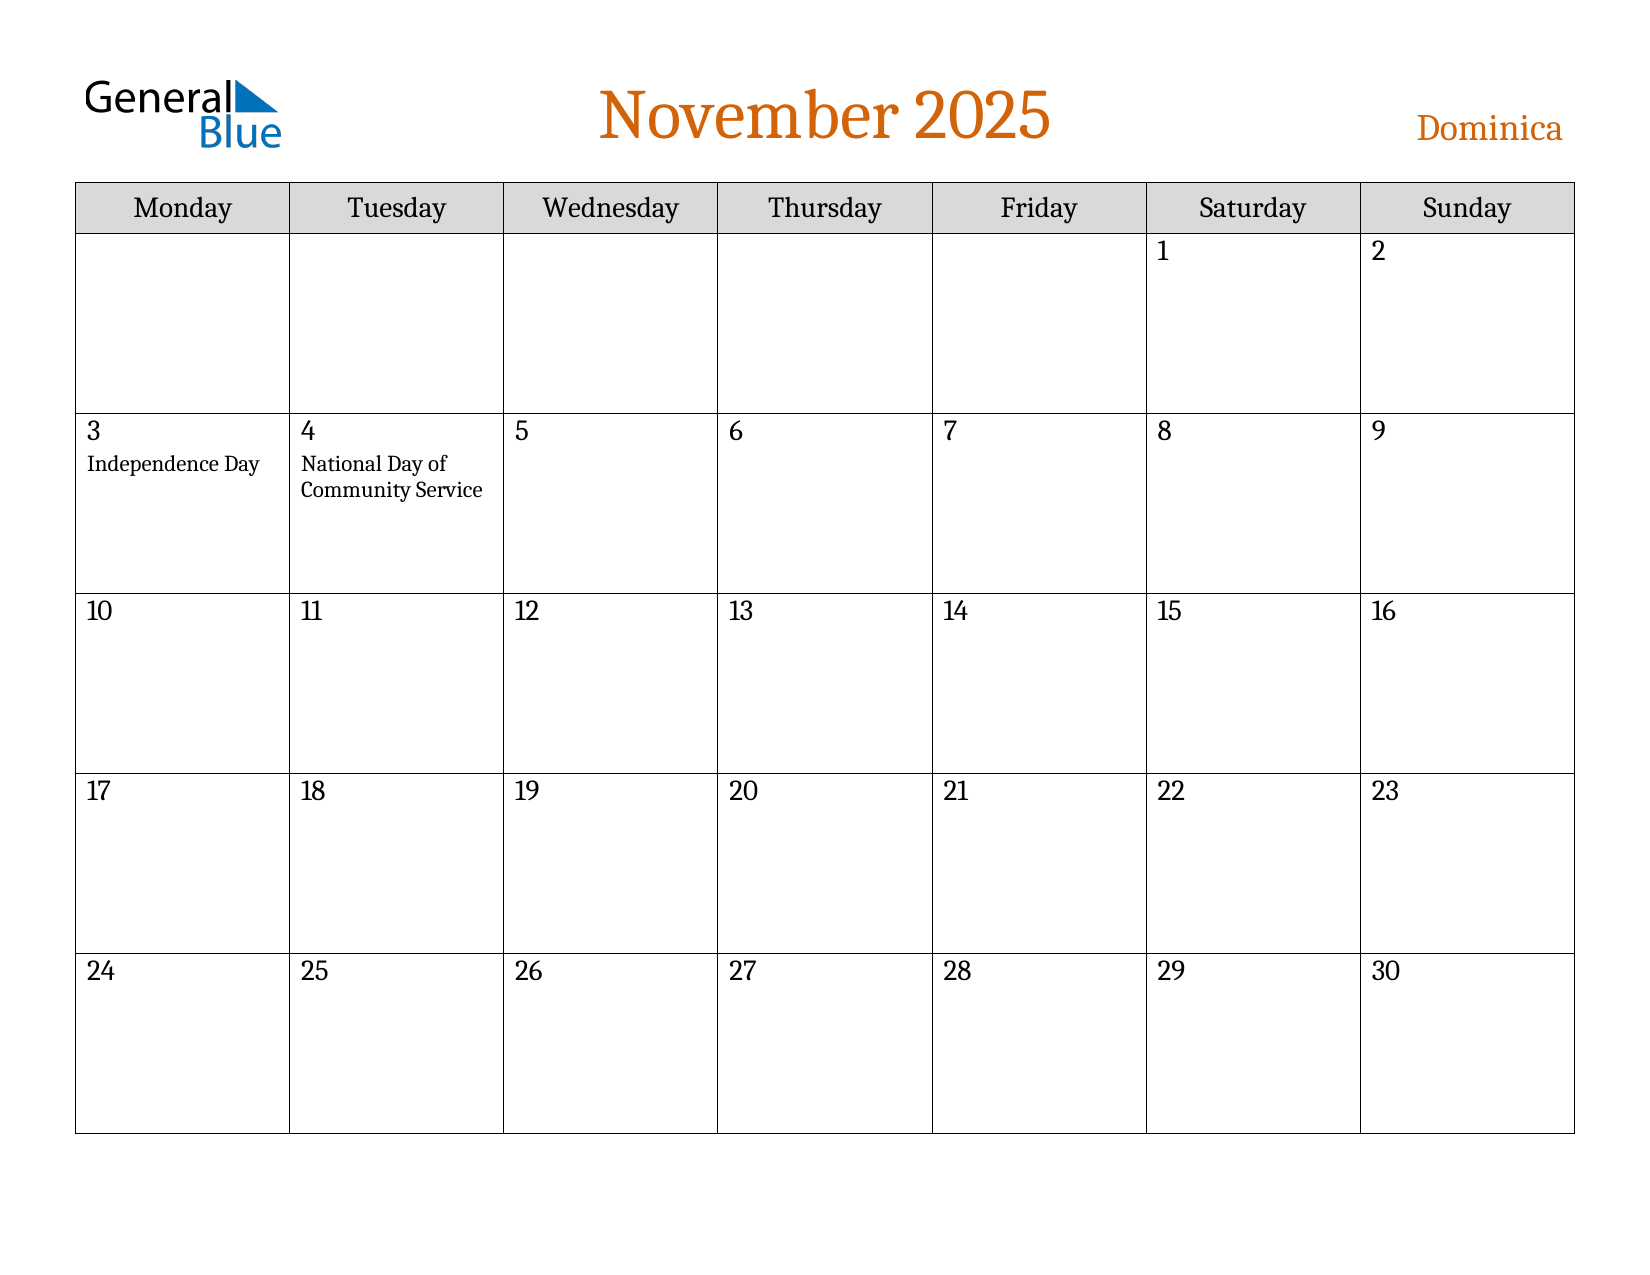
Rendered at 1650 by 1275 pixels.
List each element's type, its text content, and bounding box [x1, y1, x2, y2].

table_cell Wednesday [504, 183, 717, 233]
table_cell [718, 234, 932, 270]
table_cell [933, 630, 1146, 773]
table_cell 15 [1147, 594, 1360, 630]
table_cell [290, 990, 503, 1133]
table_cell [1361, 990, 1574, 1133]
table_cell [290, 630, 503, 773]
table_cell Sunday [1361, 183, 1574, 233]
table_cell [1361, 270, 1574, 413]
table_cell 2 [1361, 234, 1574, 270]
table_cell [76, 630, 289, 773]
table_cell 11 [290, 594, 503, 630]
table_cell [1147, 270, 1360, 413]
table_cell [718, 990, 932, 1133]
table_cell [290, 270, 503, 413]
table_cell 8 [1147, 414, 1360, 450]
table_cell 5 [504, 414, 717, 450]
table_cell 10 [76, 594, 289, 630]
table_cell 30 [1361, 954, 1574, 990]
table_cell [76, 234, 289, 270]
table_cell [1147, 810, 1360, 953]
table_header [76, 75, 503, 182]
table_cell 7 [933, 414, 1146, 450]
table_cell [504, 450, 717, 593]
table_header November 2025 [504, 75, 1146, 182]
table_cell Saturday [1147, 183, 1360, 233]
table_cell 12 [504, 594, 717, 630]
table_cell Thursday [718, 183, 932, 233]
table_cell Tuesday [290, 183, 503, 233]
table_cell 20 [718, 774, 932, 810]
table_cell [1361, 630, 1574, 773]
table_cell Independence Day [76, 450, 289, 593]
table_cell 24 [76, 954, 289, 990]
table_cell [290, 234, 503, 270]
table_cell 1 [1147, 234, 1360, 270]
table_cell [504, 990, 717, 1133]
table_cell 19 [504, 774, 717, 810]
table_cell 16 [1361, 594, 1574, 630]
table_cell [933, 450, 1146, 593]
table_cell 28 [933, 954, 1146, 990]
table_cell [718, 810, 932, 953]
table_cell [290, 810, 503, 953]
table_cell Monday [76, 183, 289, 233]
table_cell [504, 810, 717, 953]
table_cell 26 [504, 954, 717, 990]
table_cell [1361, 810, 1574, 953]
table_cell [933, 270, 1146, 413]
table_cell 14 [933, 594, 1146, 630]
table_cell 25 [290, 954, 503, 990]
table_cell 27 [718, 954, 932, 990]
table_cell [1147, 990, 1360, 1133]
table_cell 22 [1147, 774, 1360, 810]
table_cell [1147, 630, 1360, 773]
table_cell 4 [290, 414, 503, 450]
table_cell 17 [76, 774, 289, 810]
table_cell [1147, 450, 1360, 593]
table_cell [76, 990, 289, 1133]
table_cell [76, 270, 289, 413]
table_cell 29 [1147, 954, 1360, 990]
table_cell 13 [718, 594, 932, 630]
table_cell 21 [933, 774, 1146, 810]
table_cell [1361, 450, 1574, 593]
table_cell [933, 234, 1146, 270]
table_cell Friday [933, 183, 1146, 233]
table_cell 18 [290, 774, 503, 810]
picture [86, 80, 281, 148]
table_cell 6 [718, 414, 932, 450]
table_cell National Day of Community Service [290, 450, 503, 593]
table_cell [76, 810, 289, 953]
table_header Dominica [1146, 75, 1574, 182]
table_cell 3 [76, 414, 289, 450]
table_cell [504, 270, 717, 413]
table_cell [718, 270, 932, 413]
table_cell [504, 630, 717, 773]
table_cell [718, 450, 932, 593]
table_cell [933, 990, 1146, 1133]
table_cell 9 [1361, 414, 1574, 450]
table_cell [718, 630, 932, 773]
table_cell 23 [1361, 774, 1574, 810]
table_cell [504, 234, 717, 270]
table_cell [933, 810, 1146, 953]
